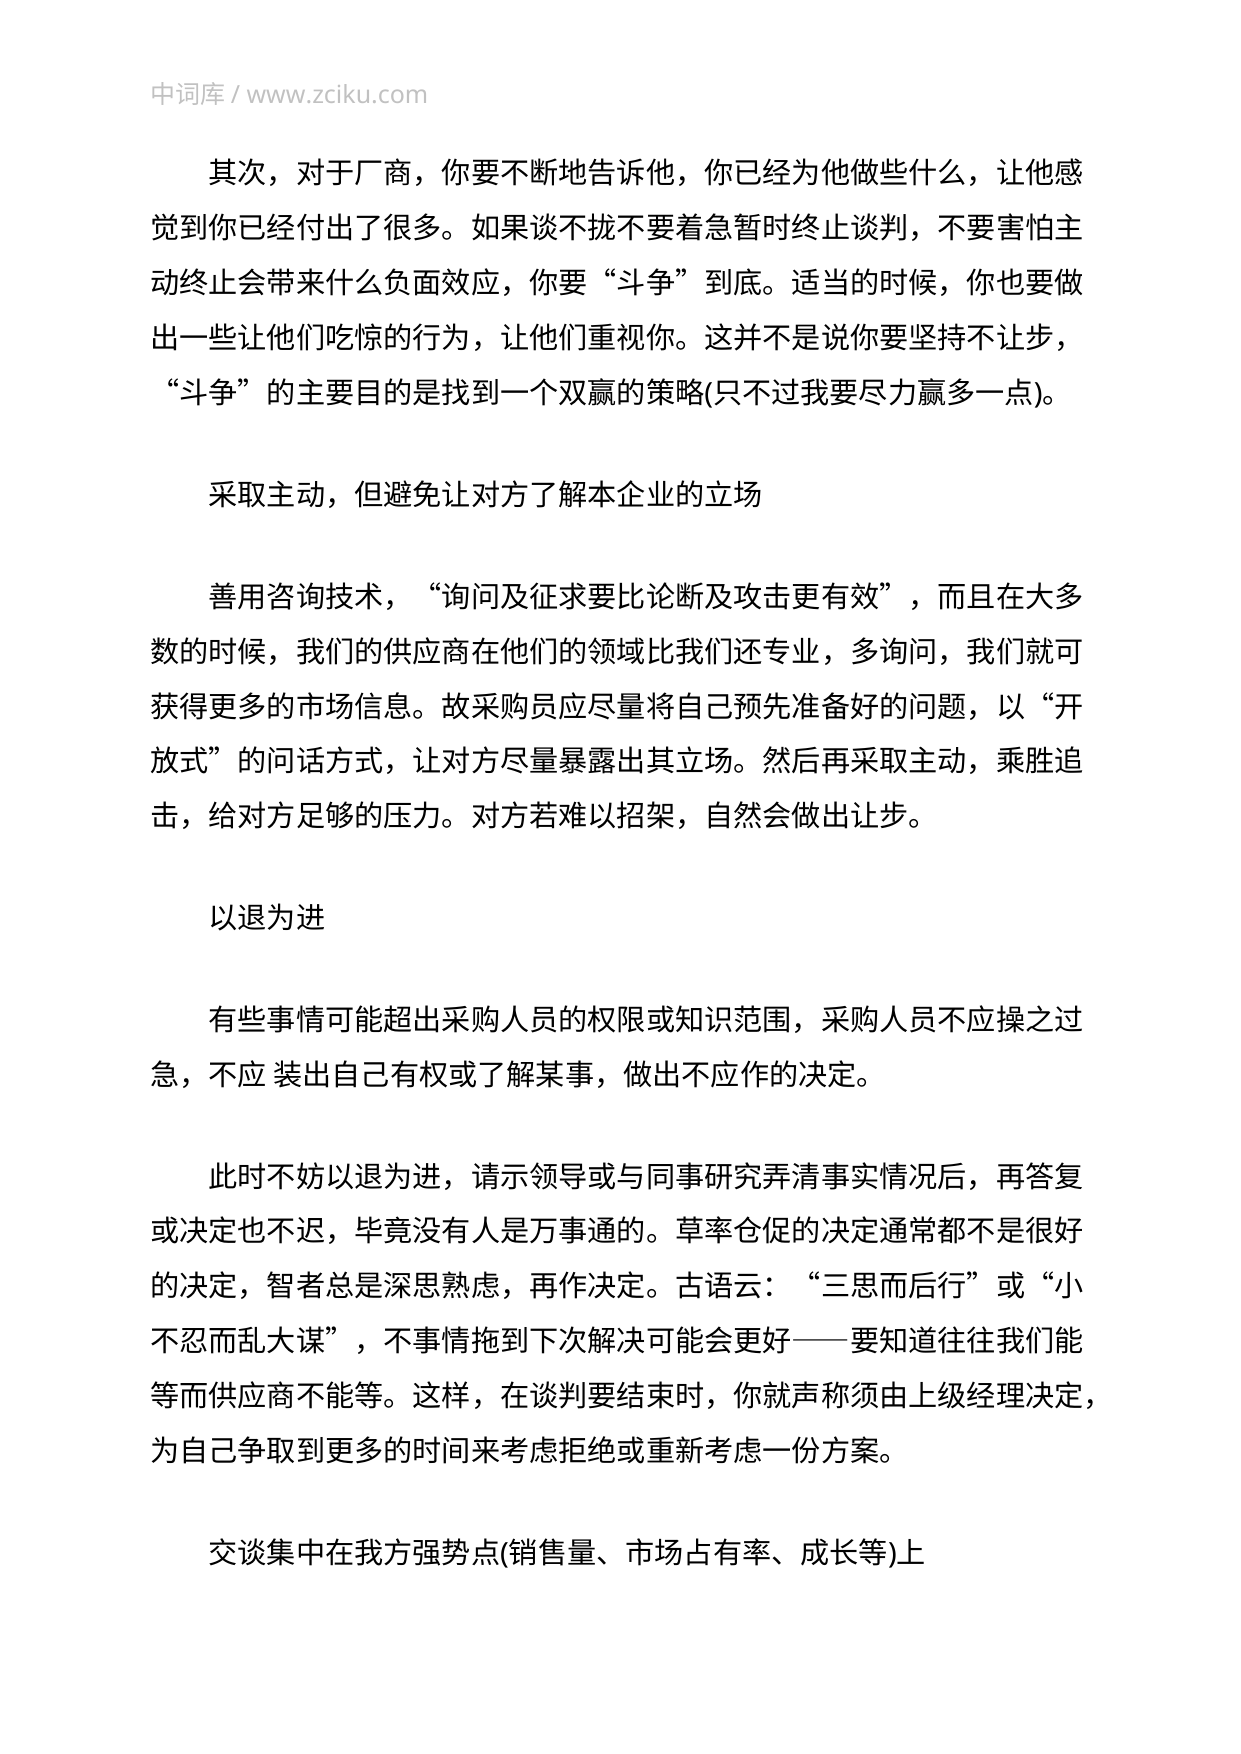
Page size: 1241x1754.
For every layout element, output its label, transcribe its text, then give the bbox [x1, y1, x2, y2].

text 以退为进 [150, 895, 1090, 937]
text 采取主动，但避免让对方了解本企业的立场 [150, 472, 1090, 514]
text 此时不妨以退为进，请示领导或与同事研究弄清事实情况后，再答复或决定也不迟，毕竟没有人是万事通的。草率仓促的决定通常都不是很好的决定，智者总是深思熟虑，再作决定。古语云：“三思而后行”或“小不忍而乱大谋”，不事情拖到下次解决可能会更好——要知道往往我们能等而供应商不能等。这样，在谈判要结束时，你就声称须由上级经理决定，为自己争取到更多的时间来考虑拒绝或重新考虑一份方案。 [150, 1153, 1090, 1470]
text 善用咨询技术，“询问及征求要比论断及攻击更有效”，而且在大多数的时候，我们的供应商在他们的领域比我们还专业，多询问，我们就可获得更多的市场信息。故采购员应尽量将自己预先准备好的问题，以“开放式”的问话方式，让对方尽量暴露出其立场。然后再采取主动，乘胜追击，给对方足够的压力。对方若难以招架，自然会做出让步。 [150, 573, 1090, 835]
text 其次，对于厂商，你要不断地告诉他，你已经为他做些什么，让他感觉到你已经付出了很多。如果谈不拢不要着急暂时终止谈判，不要害怕主动终止会带来什么负面效应，你要“斗争”到底。适当的时候，你也要做出一些让他们吃惊的行为，让他们重视你。这并不是说你要坚持不让步，“斗争”的主要目的是找到一个双赢的策略(只不过我要尽力赢多一点)。 [150, 150, 1090, 412]
text 交谈集中在我方强势点(销售量、市场占有率、成长等)上 [150, 1529, 1090, 1572]
text 有些事情可能超出采购人员的权限或知识范围，采购人员不应操之过急，不应 装出自己有权或了解某事，做出不应作的决定。 [150, 996, 1090, 1094]
